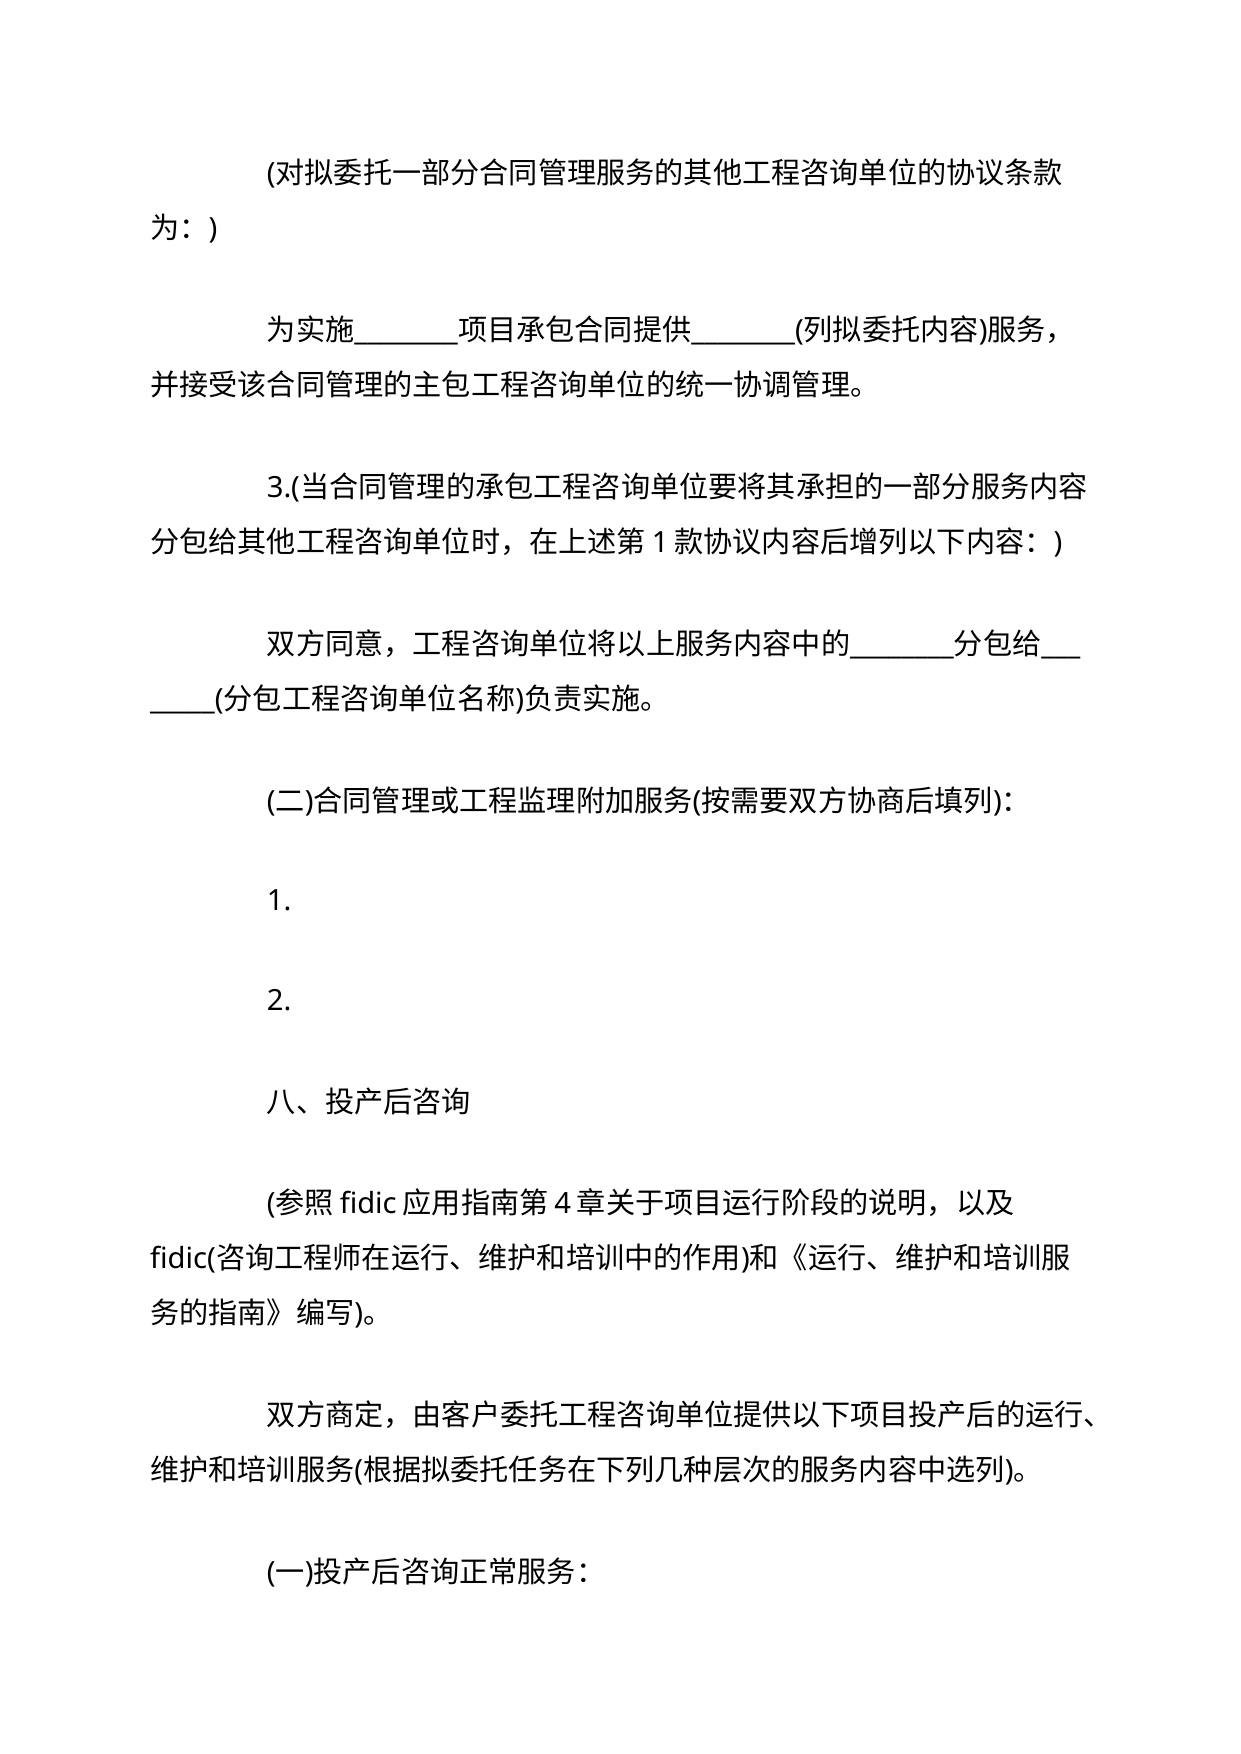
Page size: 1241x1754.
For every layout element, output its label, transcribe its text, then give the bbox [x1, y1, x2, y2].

text 为实施________项目承包合同提供________(列拟委托内容)服务，并接受该合同管理的主包工程咨询单位的统一协调管理。 [150, 307, 1090, 404]
text 双方同意，工程咨询单位将以上服务内容中的________分包给________(分包工程咨询单位名称)负责实施。 [150, 621, 1090, 718]
text 3.(当合同管理的承包工程咨询单位要将其承担的一部分服务内容分包给其他工程咨询单位时，在上述第1款协议内容后增列以下内容：) [150, 464, 1090, 561]
text (一)投产后咨询正常服务： [150, 1549, 1090, 1591]
text (对拟委托一部分合同管理服务的其他工程咨询单位的协议条款为：) [150, 150, 1090, 247]
text 八、投产后咨询 [150, 1078, 1090, 1121]
text 2. [150, 979, 1090, 1019]
text (二)合同管理或工程监理附加服务(按需要双方协商后填列)： [150, 778, 1090, 820]
text 双方商定，由客户委托工程咨询单位提供以下项目投产后的运行、维护和培训服务(根据拟委托任务在下列几种层次的服务内容中选列)。 [150, 1392, 1090, 1489]
text 1. [150, 880, 1090, 919]
text (参照fidic应用指南第4章关于项目运行阶段的说明，以及fidic(咨询工程师在运行、维护和培训中的作用)和《运行、维护和培训服务的指南》编写)。 [150, 1180, 1090, 1332]
